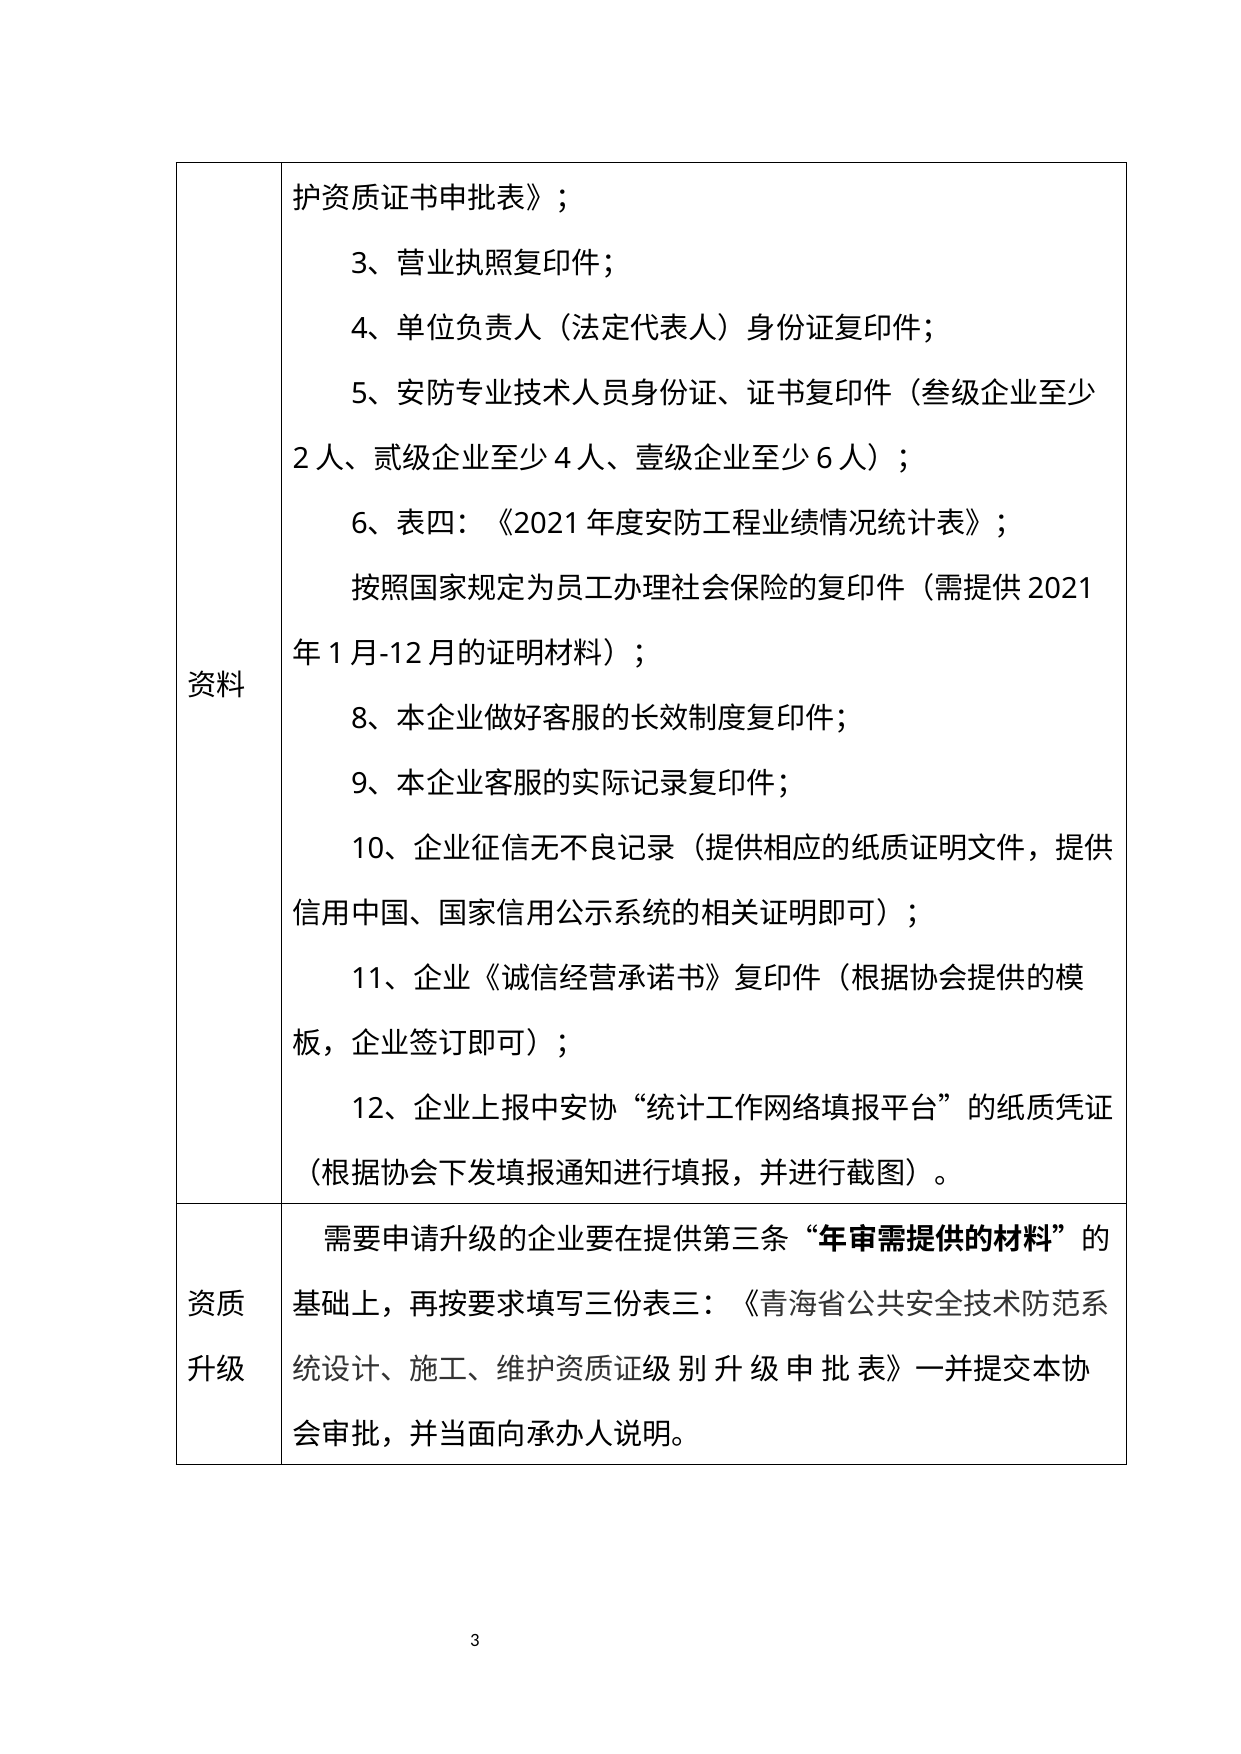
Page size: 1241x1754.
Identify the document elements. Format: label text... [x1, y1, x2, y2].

table_cell 需要申请升级的企业要在提供第三条“年审需提供的材料”的基础上，再按要求填写三份表三：《青海省公共安全技术防范系统设计、施工、维护资质证级 别 升 级 申 批 表》一并提交本协会审批，并当面向承办人说明。 [282, 1204, 1126, 1464]
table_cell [282, 163, 1126, 1203]
table_cell 资质升级 [177, 1204, 281, 1464]
table_cell 年审需提供的资料 [177, 163, 281, 1203]
